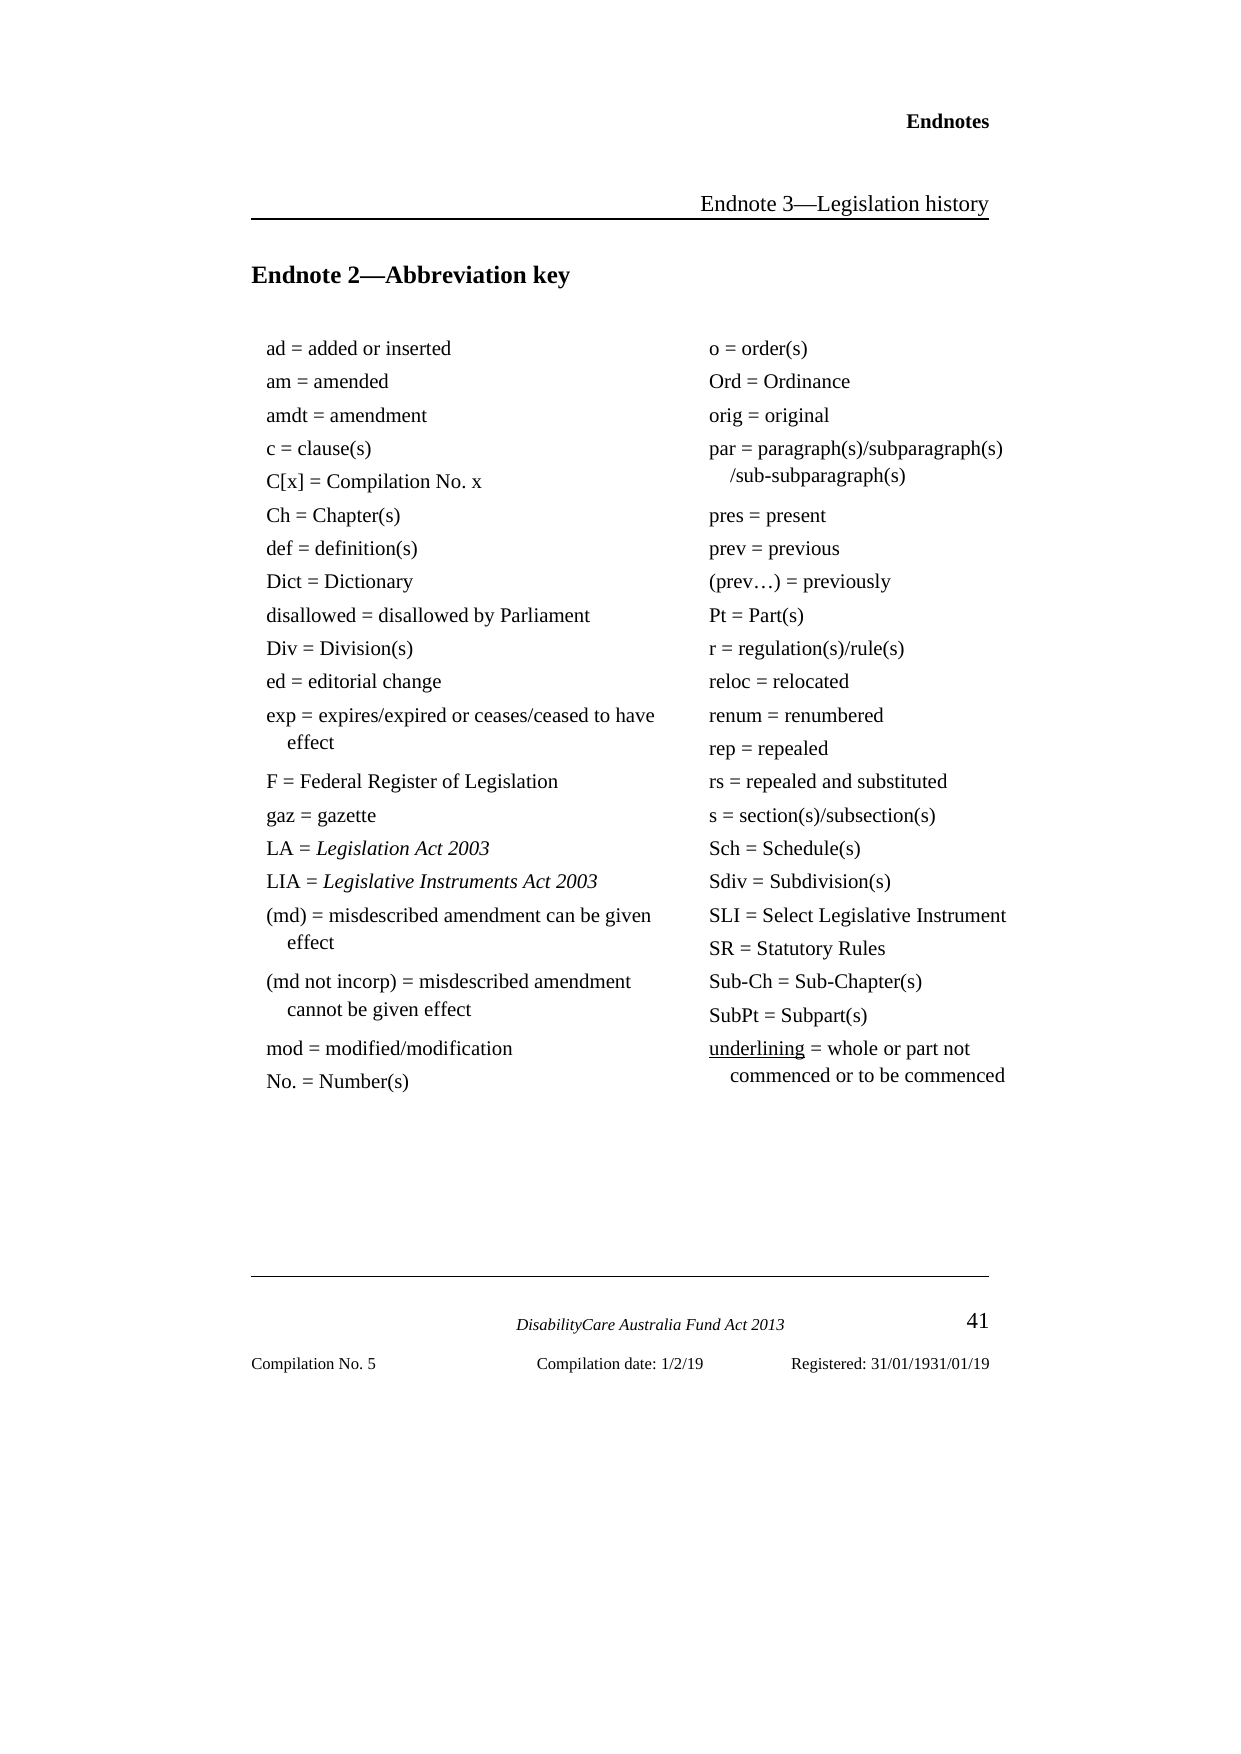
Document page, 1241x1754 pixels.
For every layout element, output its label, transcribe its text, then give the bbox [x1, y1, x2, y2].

table_cell orig = original [694, 394, 1078, 427]
table_cell Ch = Chapter(s) [251, 494, 694, 527]
table_cell mod = modified/modification [251, 1027, 694, 1060]
table_cell pres = present [694, 494, 1078, 527]
table_cell exp = expires/expired or ceases/ceased to have [251, 694, 694, 727]
table_cell prev = previous [694, 527, 1078, 560]
table_cell Sub-Ch = Sub-Chapter(s) [694, 960, 1078, 993]
table_cell F = Federal Register of Legislation [251, 760, 694, 793]
subtitle Endnote 2—Abbreviation key [251, 261, 989, 289]
table_cell (prev…) = previously [694, 560, 1078, 593]
table_cell Div = Division(s) [251, 627, 694, 660]
table_cell SLI = Select Legislative Instrument [694, 894, 1078, 927]
table_cell Dict = Dictionary [251, 560, 694, 593]
table_cell LA = Legislation Act 2003 [251, 827, 694, 860]
table_cell underlining = whole or part not [694, 1027, 1078, 1060]
table_cell (md not incorp) = misdescribed amendment [251, 960, 694, 993]
table_cell Sch = Schedule(s) [694, 827, 1078, 860]
table_cell disallowed = disallowed by Parliament [251, 594, 694, 627]
table_cell gaz = gazette [251, 794, 694, 827]
table_cell ed = editorial change [251, 660, 694, 693]
table_cell SR = Statutory Rules [694, 927, 1078, 960]
table_cell reloc = relocated [694, 660, 1078, 693]
table_cell renum = renumbered [694, 694, 1078, 727]
table_cell cannot be given effect [251, 994, 694, 1027]
table_cell Ord = Ordinance [694, 360, 1078, 393]
table_cell effect [251, 727, 694, 760]
table_cell am = amended [251, 360, 694, 393]
table_cell rs = repealed and substituted [694, 760, 1078, 793]
table_cell s = section(s)/subsection(s) [694, 794, 1078, 827]
table_cell LIA = Legislative Instruments Act 2003 [251, 860, 694, 893]
table_cell No. = Number(s) [251, 1060, 694, 1093]
table_cell C[x] = Compilation No. x [251, 460, 694, 493]
table_cell par = paragraph(s)/subparagraph(s) [694, 427, 1078, 460]
table_cell Pt = Part(s) [694, 594, 1078, 627]
table_cell commenced or to be commenced [694, 1060, 1078, 1093]
table_cell Sdiv = Subdivision(s) [694, 860, 1078, 893]
table_cell /sub-subparagraph(s) [694, 460, 1078, 493]
table_cell (md) = misdescribed amendment can be given [251, 894, 694, 927]
table_cell def = definition(s) [251, 527, 694, 560]
table_cell c = clause(s) [251, 427, 694, 460]
table_header ad = added or inserted [251, 327, 694, 360]
table_cell amdt = amendment [251, 394, 694, 427]
table_cell SubPt = Subpart(s) [694, 994, 1078, 1027]
table_cell rep = repealed [694, 727, 1078, 760]
table_header o = order(s) [694, 327, 1078, 360]
table_cell r = regulation(s)/rule(s) [694, 627, 1078, 660]
table_cell effect [251, 927, 694, 960]
